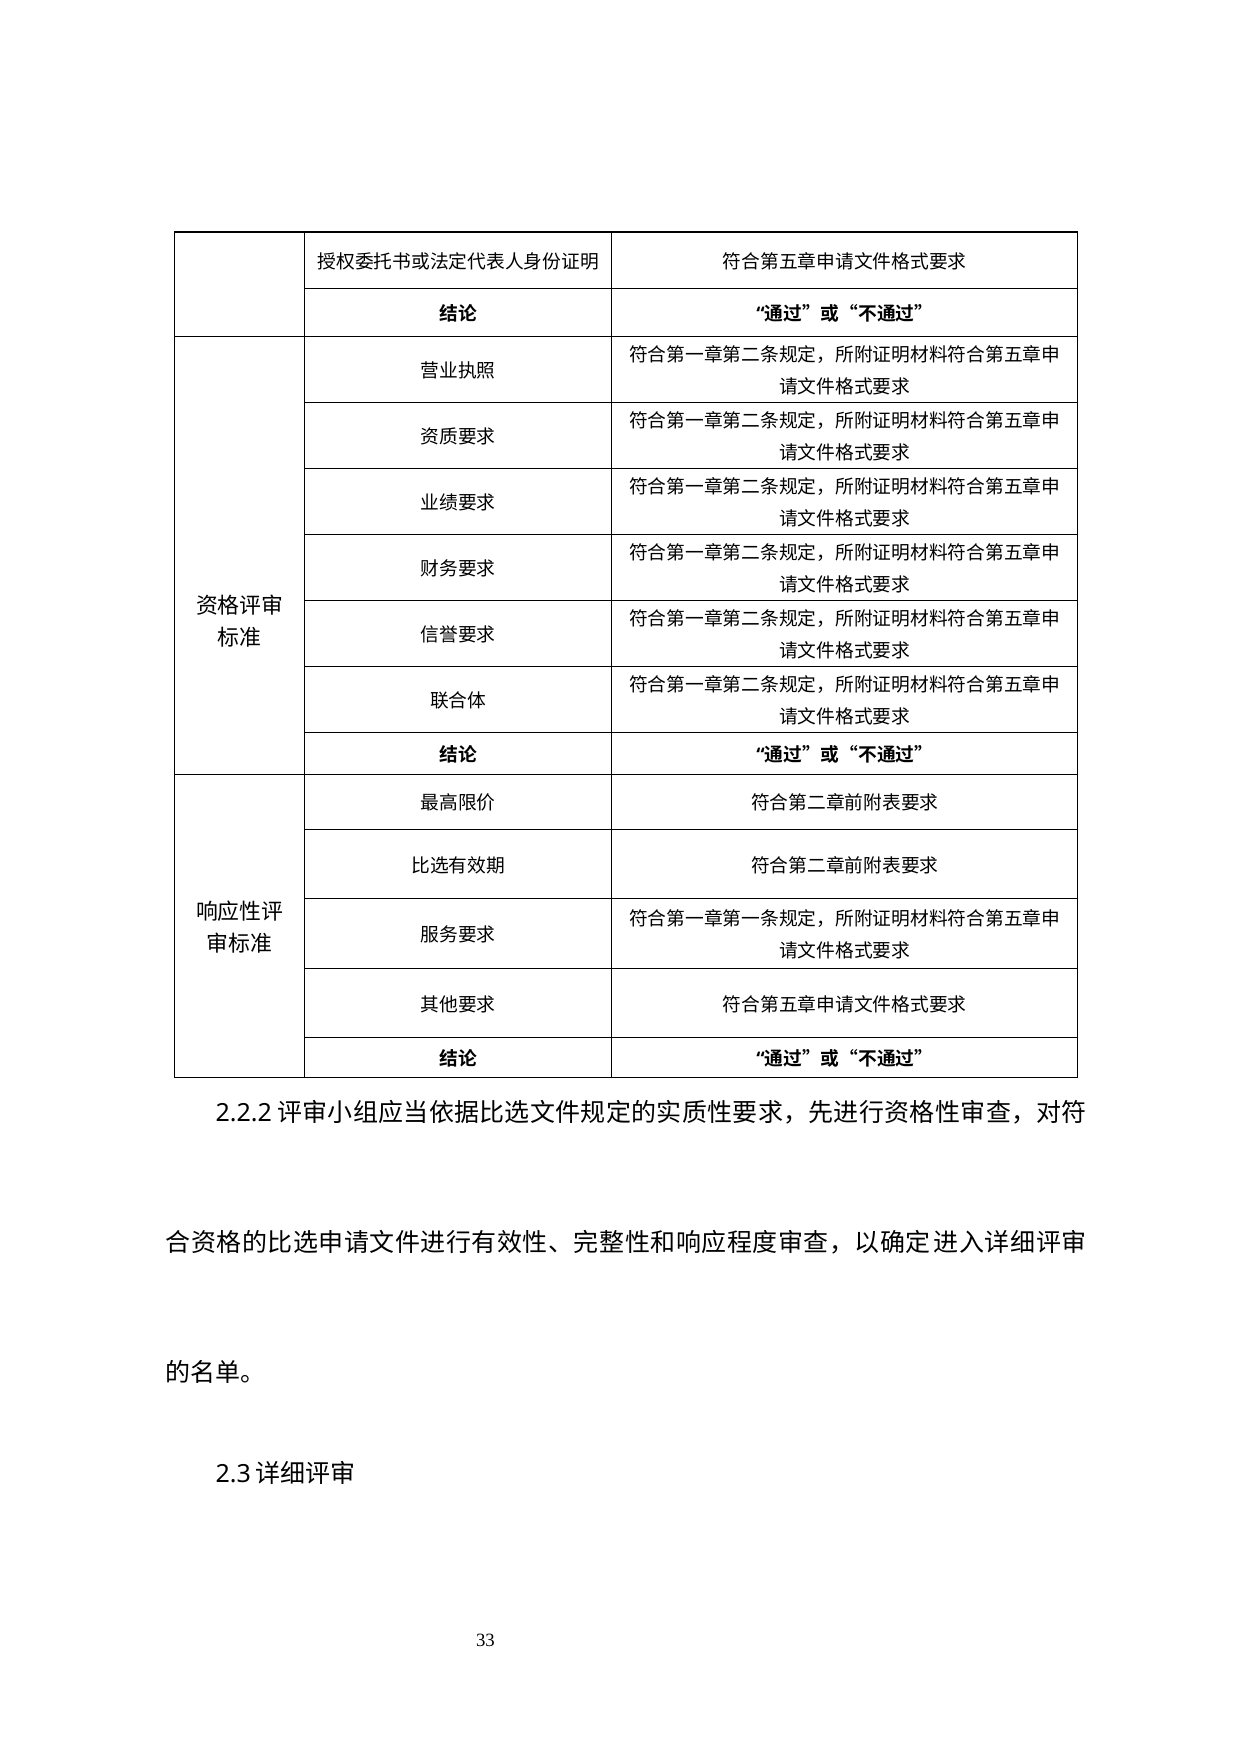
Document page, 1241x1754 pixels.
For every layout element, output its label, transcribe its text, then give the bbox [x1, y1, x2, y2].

table_cell 符合第五章申请文件格式要求 [612, 969, 1077, 1037]
table_cell 结论 [305, 733, 611, 773]
table_cell 财务要求 [305, 535, 611, 600]
text 2.3详细评审 [165, 1439, 1087, 1504]
table_cell 营业执照 [305, 337, 611, 402]
table_cell 符合第二章前附表要求 [612, 830, 1077, 898]
table_cell “通过”或“不通过” [612, 733, 1077, 773]
table_cell 结论 [305, 289, 611, 336]
table_cell 授权委托书或法定代表人身份证明 [305, 233, 611, 288]
table_cell 其他要求 [305, 969, 611, 1037]
table_cell 符合第一章第二条规定，所附证明材料符合第五章申请文件格式要求 [612, 601, 1077, 666]
table_cell 资格评审标准 [175, 337, 304, 773]
table_cell 符合第一章第一条规定，所附证明材料符合第五章申请文件格式要求 [612, 899, 1077, 968]
table_cell 资质要求 [305, 403, 611, 468]
table_cell 联合体 [305, 667, 611, 732]
table_cell 符合第一章第二条规定，所附证明材料符合第五章申请文件格式要求 [612, 667, 1077, 732]
table_cell “通过”或“不通过” [612, 1038, 1077, 1077]
table_cell 服务要求 [305, 899, 611, 968]
table_cell 符合第一章第二条规定，所附证明材料符合第五章申请文件格式要求 [612, 403, 1077, 468]
table_cell 比选有效期 [305, 830, 611, 898]
table_cell 信誉要求 [305, 601, 611, 666]
table_cell 符合第一章第二条规定，所附证明材料符合第五章申请文件格式要求 [612, 535, 1077, 600]
table_cell 符合第五章申请文件格式要求 [612, 233, 1077, 288]
table_cell 响应性评审标准 [175, 775, 304, 1077]
table_cell 符合第一章第二条规定，所附证明材料符合第五章申请文件格式要求 [612, 337, 1077, 402]
table_cell 业绩要求 [305, 469, 611, 534]
table_cell 结论 [305, 1038, 611, 1077]
table_cell “通过”或“不通过” [612, 289, 1077, 336]
table_cell 符合第一章第二条规定，所附证明材料符合第五章申请文件格式要求 [612, 469, 1077, 534]
table_cell 最高限价 [305, 775, 611, 829]
table_cell 符合第二章前附表要求 [612, 775, 1077, 829]
text 2.2.2评审小组应当依据比选文件规定的实质性要求，先进行资格性审查，对符合资格的比选申请文件进行有效性、完整性和响应程度审查，以确定进入详细评审的名单。 [165, 1078, 1087, 1403]
